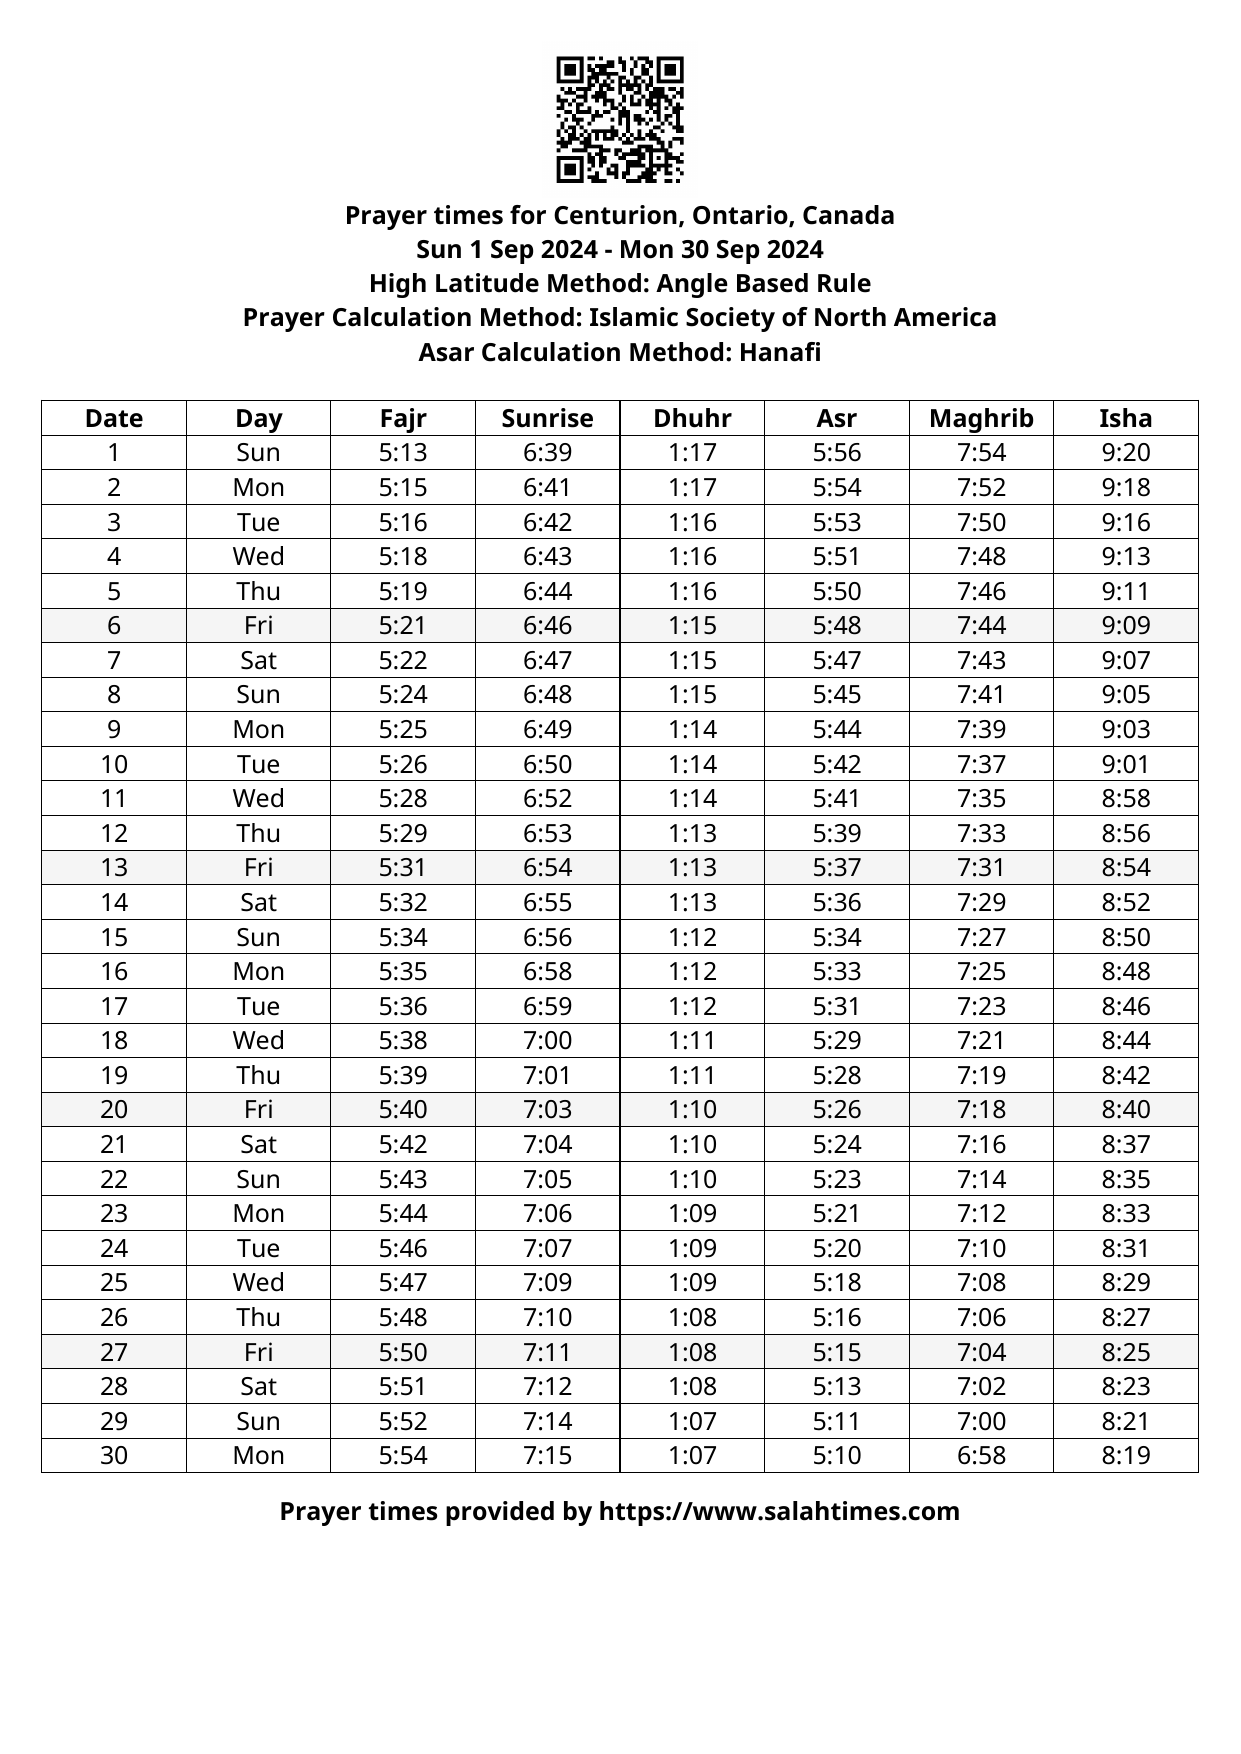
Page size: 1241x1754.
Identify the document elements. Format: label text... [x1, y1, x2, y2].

table_cell 5:15 [331, 470, 475, 504]
table_cell 5:11 [765, 1404, 909, 1437]
text Prayer Calculation Method: Islamic Society of North America [42, 300, 1198, 334]
table_cell Sat [187, 1369, 330, 1403]
table_cell Fri [187, 1335, 330, 1368]
table_cell 5:44 [331, 1196, 475, 1230]
table_cell 7:54 [910, 436, 1053, 469]
table_cell 5:26 [765, 1093, 909, 1126]
table_cell 1:14 [621, 747, 764, 780]
table_cell 5:28 [331, 781, 475, 815]
table_cell 5:48 [765, 609, 909, 642]
table_cell 15 [42, 920, 186, 953]
table_cell 7:18 [910, 1093, 1053, 1126]
table_cell 7:46 [910, 574, 1053, 607]
table_header Maghrib [910, 401, 1053, 434]
table_cell 8:50 [1054, 920, 1198, 953]
table_cell Mon [187, 1439, 330, 1472]
picture [542, 41, 699, 198]
table_cell 5:41 [765, 781, 909, 815]
table_cell 1:09 [621, 1231, 764, 1264]
table_cell 8:25 [1054, 1335, 1198, 1368]
table_cell 8:29 [1054, 1266, 1198, 1299]
table_cell 1:10 [621, 1162, 764, 1195]
table_cell 5:54 [765, 470, 909, 504]
table_cell 7:11 [476, 1335, 619, 1368]
table_cell 4 [42, 539, 186, 573]
table_cell 5:24 [765, 1127, 909, 1161]
table_cell 7:16 [910, 1127, 1053, 1161]
table_cell 5:25 [331, 712, 475, 746]
table_cell 9:09 [1054, 609, 1198, 642]
table_cell 1:13 [621, 851, 764, 884]
table_cell 5:21 [765, 1196, 909, 1230]
table_cell 5:29 [765, 1024, 909, 1057]
table_cell 5:51 [331, 1369, 475, 1403]
table_cell Thu [187, 816, 330, 849]
table_cell 7:07 [476, 1231, 619, 1264]
table_cell 1:08 [621, 1300, 764, 1334]
table_cell 1:12 [621, 920, 764, 953]
table_cell 20 [42, 1093, 186, 1126]
table_cell 5:39 [331, 1058, 475, 1092]
table_cell 29 [42, 1404, 186, 1437]
table_cell 28 [42, 1369, 186, 1403]
table_cell Fri [187, 609, 330, 642]
table_cell 2 [42, 470, 186, 504]
table_cell 26 [42, 1300, 186, 1334]
table_cell 9 [42, 712, 186, 746]
table_cell 8:42 [1054, 1058, 1198, 1092]
table_cell 5:32 [331, 885, 475, 919]
table_cell 5:35 [331, 954, 475, 988]
table_cell 7:08 [910, 1266, 1053, 1299]
table_cell Tue [187, 505, 330, 538]
table_cell 7:37 [910, 747, 1053, 780]
table_cell Wed [187, 539, 330, 573]
table_cell 5:22 [331, 643, 475, 677]
table_cell 7:14 [476, 1404, 619, 1437]
table_cell 7:48 [910, 539, 1053, 573]
table_cell Wed [187, 1266, 330, 1299]
table_cell 1:15 [621, 609, 764, 642]
table_cell 6:52 [476, 781, 619, 815]
table_cell Sun [187, 678, 330, 711]
table_cell 5:29 [331, 816, 475, 849]
table_cell 11 [42, 781, 186, 815]
table_cell 5 [42, 574, 186, 607]
table_cell 8:40 [1054, 1093, 1198, 1126]
table_cell 9:01 [1054, 747, 1198, 780]
table_cell 1:07 [621, 1404, 764, 1437]
table_cell 7:15 [476, 1439, 619, 1472]
table_cell 9:03 [1054, 712, 1198, 746]
table_cell 8:44 [1054, 1024, 1198, 1057]
table_cell 21 [42, 1127, 186, 1161]
table_cell 1:13 [621, 816, 764, 849]
table_cell 5:34 [331, 920, 475, 953]
table_cell 6:42 [476, 505, 619, 538]
table_cell 5:24 [331, 678, 475, 711]
table_cell 5:33 [765, 954, 909, 988]
table_cell 5:36 [331, 989, 475, 1022]
table_cell 1:15 [621, 678, 764, 711]
table_cell 5:13 [331, 436, 475, 469]
table_cell 8:31 [1054, 1231, 1198, 1264]
table_header Date [42, 401, 186, 434]
table_cell 7:31 [910, 851, 1053, 884]
table_cell 5:16 [765, 1300, 909, 1334]
table_cell 9:18 [1054, 470, 1198, 504]
table_cell 5:43 [331, 1162, 475, 1195]
table_cell Tue [187, 1231, 330, 1264]
table_cell 5:38 [331, 1024, 475, 1057]
table_cell Sat [187, 643, 330, 677]
table_cell 5:13 [765, 1369, 909, 1403]
table_cell 25 [42, 1266, 186, 1299]
table_cell Tue [187, 989, 330, 1022]
table_cell Sun [187, 1404, 330, 1437]
table_cell 5:54 [331, 1439, 475, 1472]
table_cell 5:47 [765, 643, 909, 677]
table_cell 19 [42, 1058, 186, 1092]
table_cell 6:54 [476, 851, 619, 884]
table_cell 7:23 [910, 989, 1053, 1022]
text Sun 1 Sep 2024 - Mon 30 Sep 2024 [42, 232, 1198, 266]
table_cell 1:08 [621, 1335, 764, 1368]
table_cell 8:35 [1054, 1162, 1198, 1195]
text Asar Calculation Method: Hanafi [42, 334, 1198, 368]
table_cell Tue [187, 747, 330, 780]
table_cell 8:54 [1054, 851, 1198, 884]
table_cell 1:12 [621, 954, 764, 988]
table_cell 7:02 [910, 1369, 1053, 1403]
table_cell 5:53 [765, 505, 909, 538]
table_cell 1:15 [621, 643, 764, 677]
table_cell 7:05 [476, 1162, 619, 1195]
table_cell 7:03 [476, 1093, 619, 1126]
table_cell 5:18 [765, 1266, 909, 1299]
table_cell Wed [187, 781, 330, 815]
table_cell Wed [187, 1024, 330, 1057]
table_cell 5:56 [765, 436, 909, 469]
table_cell 6:48 [476, 678, 619, 711]
table_cell Sun [187, 920, 330, 953]
table_cell Sat [187, 1127, 330, 1161]
table_cell 5:16 [331, 505, 475, 538]
table_cell 1:08 [621, 1369, 764, 1403]
table_cell 9:20 [1054, 436, 1198, 469]
table_cell 1:17 [621, 470, 764, 504]
table_cell 18 [42, 1024, 186, 1057]
table_cell 7:27 [910, 920, 1053, 953]
table_cell 8:19 [1054, 1439, 1198, 1472]
table_cell 7:43 [910, 643, 1053, 677]
table_cell 6:41 [476, 470, 619, 504]
table_cell Thu [187, 1300, 330, 1334]
table_cell 1:11 [621, 1058, 764, 1092]
table_cell 5:36 [765, 885, 909, 919]
table_cell 8:33 [1054, 1196, 1198, 1230]
table_cell Mon [187, 470, 330, 504]
table_cell Sat [187, 885, 330, 919]
table_cell 5:42 [331, 1127, 475, 1161]
table_cell 6:56 [476, 920, 619, 953]
table_cell 5:34 [765, 920, 909, 953]
table_cell Fri [187, 1093, 330, 1126]
table_cell 7:29 [910, 885, 1053, 919]
table_cell 6:47 [476, 643, 619, 677]
table_cell 7:14 [910, 1162, 1053, 1195]
table_cell 7:04 [910, 1335, 1053, 1368]
table_cell 6:49 [476, 712, 619, 746]
table_cell 5:21 [331, 609, 475, 642]
table_cell 5:19 [331, 574, 475, 607]
table_cell 5:28 [765, 1058, 909, 1092]
table_cell 5:50 [765, 574, 909, 607]
table_cell 16 [42, 954, 186, 988]
table_cell Mon [187, 954, 330, 988]
table_cell 9:07 [1054, 643, 1198, 677]
table_cell 9:11 [1054, 574, 1198, 607]
table_cell 7:19 [910, 1058, 1053, 1092]
table_cell 7:01 [476, 1058, 619, 1092]
table_header Isha [1054, 401, 1198, 434]
table_cell 5:51 [765, 539, 909, 573]
table_cell 10 [42, 747, 186, 780]
table_cell 7:06 [910, 1300, 1053, 1334]
table_cell 13 [42, 851, 186, 884]
table_cell 6:46 [476, 609, 619, 642]
table_cell 1:16 [621, 539, 764, 573]
table_cell 6 [42, 609, 186, 642]
table_cell 8:37 [1054, 1127, 1198, 1161]
table_header Sunrise [476, 401, 619, 434]
table_cell 5:15 [765, 1335, 909, 1368]
table_cell Fri [187, 851, 330, 884]
text High Latitude Method: Angle Based Rule [42, 266, 1198, 300]
table_cell 1 [42, 436, 186, 469]
table_cell 5:31 [331, 851, 475, 884]
table_cell 8:21 [1054, 1404, 1198, 1437]
table_cell 1:16 [621, 505, 764, 538]
table_cell 8:52 [1054, 885, 1198, 919]
table_cell 5:50 [331, 1335, 475, 1368]
table_cell 1:13 [621, 885, 764, 919]
table_cell 1:17 [621, 436, 764, 469]
table_cell 8:46 [1054, 989, 1198, 1022]
table_cell 12 [42, 816, 186, 849]
table_cell 1:10 [621, 1093, 764, 1126]
table_cell 1:09 [621, 1266, 764, 1299]
table_cell 27 [42, 1335, 186, 1368]
table_cell 1:14 [621, 712, 764, 746]
table_cell 17 [42, 989, 186, 1022]
table_cell 7:10 [910, 1231, 1053, 1264]
table_cell 8:58 [1054, 781, 1198, 815]
table_cell 1:11 [621, 1024, 764, 1057]
table_cell 6:43 [476, 539, 619, 573]
table_cell Sun [187, 436, 330, 469]
table_cell 5:47 [331, 1266, 475, 1299]
table_cell 7:00 [910, 1404, 1053, 1437]
text Prayer times for Centurion, Ontario, Canada [42, 198, 1198, 232]
table_cell 5:44 [765, 712, 909, 746]
table_cell 7:41 [910, 678, 1053, 711]
table_cell 5:39 [765, 816, 909, 849]
table_cell 9:16 [1054, 505, 1198, 538]
table_cell 3 [42, 505, 186, 538]
table_cell 7:35 [910, 781, 1053, 815]
table_cell 8:27 [1054, 1300, 1198, 1334]
table_cell 8:48 [1054, 954, 1198, 988]
table_cell 1:12 [621, 989, 764, 1022]
table_header Day [187, 401, 330, 434]
table_cell 6:55 [476, 885, 619, 919]
table_cell 6:44 [476, 574, 619, 607]
table_cell 6:58 [476, 954, 619, 988]
table_cell 14 [42, 885, 186, 919]
table_cell 7:52 [910, 470, 1053, 504]
table_cell 7:33 [910, 816, 1053, 849]
table_cell 7:09 [476, 1266, 619, 1299]
table_cell 8:56 [1054, 816, 1198, 849]
table_cell 30 [42, 1439, 186, 1472]
table_cell 5:20 [765, 1231, 909, 1264]
table_cell 7:12 [910, 1196, 1053, 1230]
table_cell 5:23 [765, 1162, 909, 1195]
table_cell 5:40 [331, 1093, 475, 1126]
table_cell 9:05 [1054, 678, 1198, 711]
table_cell 5:31 [765, 989, 909, 1022]
table_cell 5:10 [765, 1439, 909, 1472]
table_cell 6:50 [476, 747, 619, 780]
table_cell 1:09 [621, 1196, 764, 1230]
text Prayer times provided by https://www.salahtimes.com [42, 1494, 1198, 1528]
table_header Asr [765, 401, 909, 434]
table_cell 6:59 [476, 989, 619, 1022]
table_cell 5:52 [331, 1404, 475, 1437]
table_cell 5:18 [331, 539, 475, 573]
table_cell 7:50 [910, 505, 1053, 538]
table_cell 23 [42, 1196, 186, 1230]
table_cell Mon [187, 1196, 330, 1230]
table_header Dhuhr [621, 401, 764, 434]
table_cell 7:39 [910, 712, 1053, 746]
table_cell 7:06 [476, 1196, 619, 1230]
table_cell 1:10 [621, 1127, 764, 1161]
table_cell Sun [187, 1162, 330, 1195]
table_cell 5:42 [765, 747, 909, 780]
table_cell 6:53 [476, 816, 619, 849]
table_cell 5:48 [331, 1300, 475, 1334]
table_cell 5:45 [765, 678, 909, 711]
table_cell 1:14 [621, 781, 764, 815]
table_cell 5:37 [765, 851, 909, 884]
table_cell Thu [187, 1058, 330, 1092]
table_cell 1:07 [621, 1439, 764, 1472]
table_cell 7:10 [476, 1300, 619, 1334]
table_cell 7:12 [476, 1369, 619, 1403]
table_cell 7:25 [910, 954, 1053, 988]
table_cell 22 [42, 1162, 186, 1195]
table_cell 7 [42, 643, 186, 677]
table_cell 7:04 [476, 1127, 619, 1161]
table_cell 7:21 [910, 1024, 1053, 1057]
table_cell 7:44 [910, 609, 1053, 642]
table_cell Thu [187, 574, 330, 607]
table_cell 5:26 [331, 747, 475, 780]
table_cell 8:23 [1054, 1369, 1198, 1403]
table_cell 1:16 [621, 574, 764, 607]
table_cell 7:00 [476, 1024, 619, 1057]
table_cell Mon [187, 712, 330, 746]
table_cell 9:13 [1054, 539, 1198, 573]
table_cell 5:46 [331, 1231, 475, 1264]
table_cell 8 [42, 678, 186, 711]
table_cell 6:39 [476, 436, 619, 469]
table_cell 6:58 [910, 1439, 1053, 1472]
table_cell 24 [42, 1231, 186, 1264]
table_header Fajr [331, 401, 475, 434]
